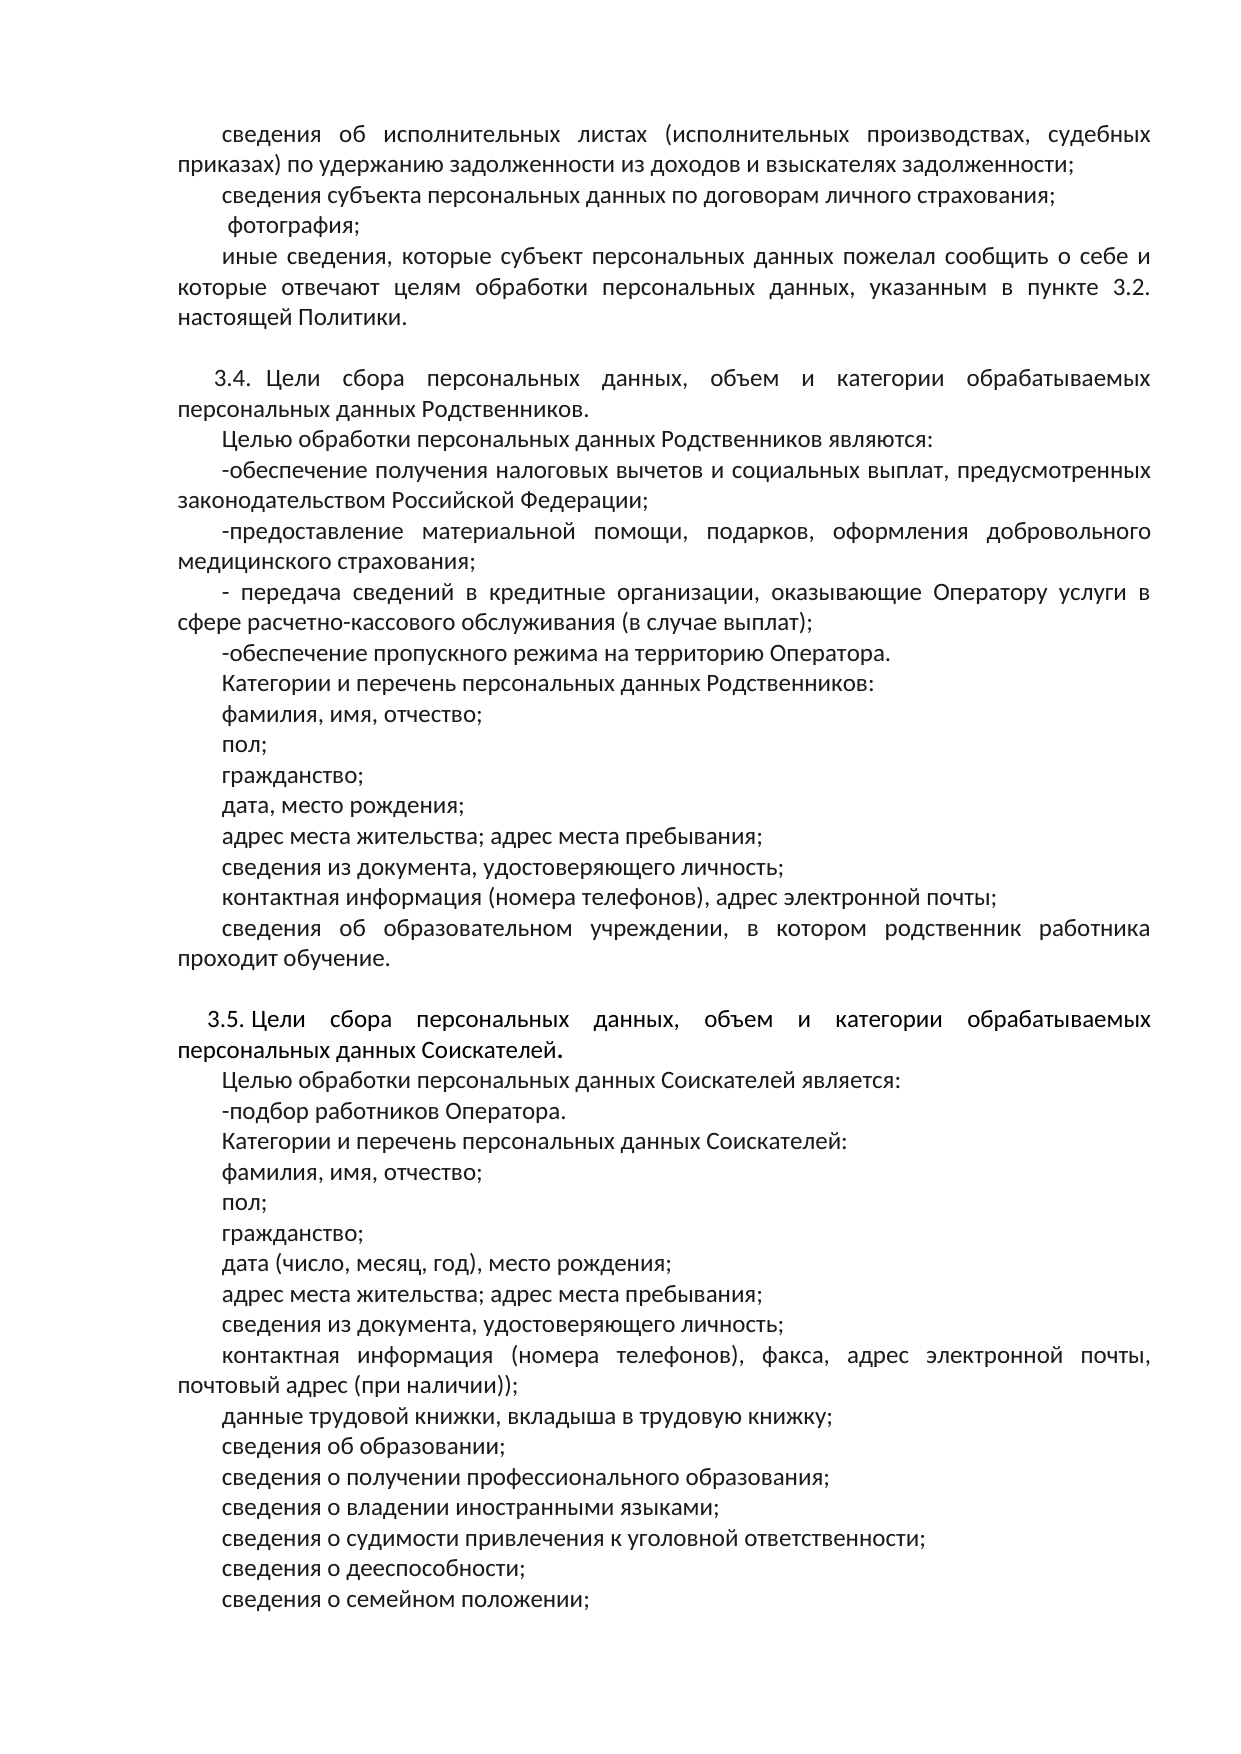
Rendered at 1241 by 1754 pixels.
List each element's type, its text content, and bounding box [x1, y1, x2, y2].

text фотография; [177, 210, 1152, 240]
text -обеспечение получения налоговых вычетов и социальных выплат, предусмотренных законодательством Российской Федерации; [177, 454, 1152, 515]
text Категории и перечень персональных данных Родственников: [177, 667, 1152, 698]
text пол; [177, 728, 1152, 759]
text гражданство; [177, 1217, 1152, 1247]
text дата, место рождения; [177, 789, 1152, 820]
text контактная информация (номера телефонов), адрес электронной почты; [177, 881, 1152, 912]
text -обеспечение пропускного режима на территорию Оператора. [177, 637, 1152, 667]
text -подбор работников Оператора. [177, 1095, 1152, 1125]
text пол; [177, 1186, 1152, 1217]
text контактная информация (номера телефонов), факса, адрес электронной почты, почтовый адрес (при наличии)); [177, 1339, 1152, 1400]
text сведения о семейном положении; [177, 1583, 1152, 1614]
text адрес места жительства; адрес места пребывания; [177, 820, 1152, 851]
text сведения о дееспособности; [177, 1553, 1152, 1583]
text сведения о получении профессионального образования; [177, 1461, 1152, 1492]
text сведения об образовании; [177, 1431, 1152, 1461]
text Категории и перечень персональных данных Соискателей: [177, 1125, 1152, 1156]
text иные сведения, которые субъект персональных данных пожелал сообщить о себе и которые отвечают целям обработки персональных данных, указанным в пункте 3.2. настоящей Политики. [177, 240, 1152, 332]
text сведения о судимости привлечения к уголовной ответственности; [177, 1522, 1152, 1553]
text фамилия, имя, отчество; [177, 1156, 1152, 1186]
text дата (число, месяц, год), место рождения; [177, 1247, 1152, 1278]
text сведения об образовательном учреждении, в котором родственник работника проходит обучение. [177, 912, 1152, 973]
text Целью обработки персональных данных Родственников являются: [177, 423, 1152, 454]
text - передача сведений в кредитные организации, оказывающие Оператору услуги в сфере расчетно-кассового обслуживания (в случае выплат); [177, 576, 1152, 637]
text сведения из документа, удостоверяющего личность; [177, 851, 1152, 881]
text сведения о владении иностранными языками; [177, 1492, 1152, 1522]
text сведения из документа, удостоверяющего личность; [177, 1308, 1152, 1339]
text фамилия, имя, отчество; [177, 698, 1152, 728]
text сведения субъекта персональных данных по договорам личного страхования; [177, 179, 1152, 210]
text адрес места жительства; адрес места пребывания; [177, 1278, 1152, 1308]
list Цели сбора персональных данных, объем и категории обрабатываемых персональных данных Соискателей. [177, 1003, 1152, 1064]
list Цели сбора персональных данных, объем и категории обрабатываемых персональных данных Родственников. [177, 362, 1152, 423]
text гражданство; [177, 759, 1152, 789]
text сведения об исполнительных листах (исполнительных производствах, судебных приказах) по удержанию задолженности из доходов и взыскателях задолженности; [177, 118, 1152, 179]
text Целью обработки персональных данных Соискателей является: [177, 1064, 1152, 1095]
text -предоставление материальной помощи, подарков, оформления добровольного медицинского страхования; [177, 515, 1152, 576]
text данные трудовой книжки, вкладыша в трудовую книжку; [177, 1400, 1152, 1431]
